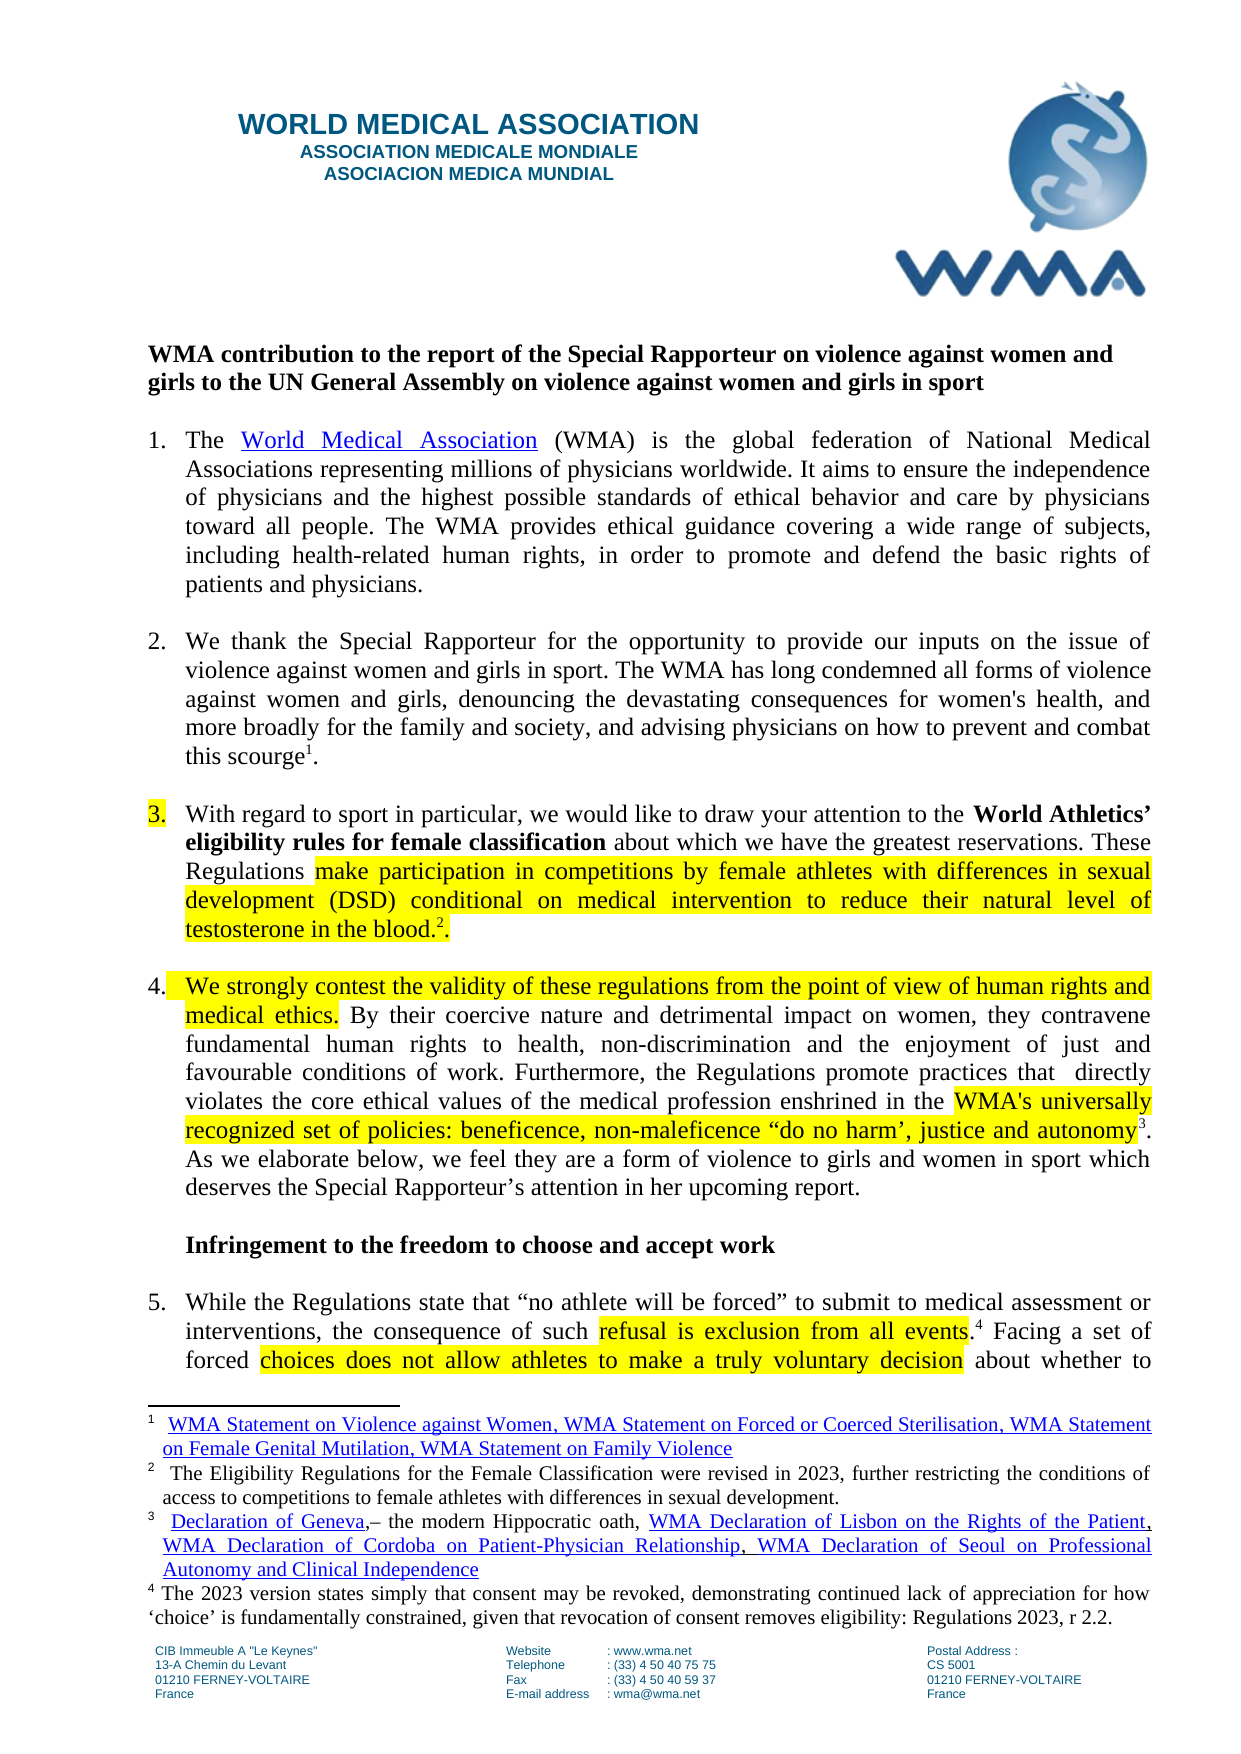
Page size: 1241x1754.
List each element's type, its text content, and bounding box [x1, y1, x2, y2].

picture [1022, 1675, 1027, 1684]
picture [685, 1675, 690, 1684]
picture [703, 1660, 708, 1669]
picture [194, 1660, 199, 1669]
picture [183, 1675, 188, 1684]
picture [545, 1691, 551, 1698]
picture [939, 1691, 945, 1698]
picture [282, 1675, 288, 1684]
picture [667, 1663, 674, 1669]
picture [613, 1691, 619, 1698]
picture [538, 1660, 543, 1669]
picture [667, 1678, 674, 1684]
picture [692, 1675, 697, 1684]
picture [965, 1646, 972, 1655]
picture [664, 1648, 670, 1655]
picture [1065, 1675, 1072, 1684]
list With regard to sport in particular, we would like to draw your attention to the World Athletics’ eligibility rules for female classification about which we have the greatest reservations. These Regulations make participation in competitions by female athletes with differences in sexual development (DSD) conditional on medical intervention to reduce their natural level of testosterone in the blood.. [148, 799, 1152, 942]
picture [273, 1675, 280, 1684]
picture [293, 1675, 300, 1684]
picture [269, 1662, 275, 1669]
picture [210, 1675, 217, 1684]
picture [620, 1648, 628, 1655]
list We strongly contest the validity of these regulations from the point of view of human rights and medical ethics. By their coercive nature and detrimental impact on women, they contravene fundamental human rights to health, non-discrimination and the enjoyment of just and favourable conditions of work. Furthermore, the Regulations promote practices that directly violates the core ethical values of the medical profession enshrined in the WMA's universally recognized set of policies: beneficence, non-maleficence “do no harm’, justice and autonomy. As we elaborate below, we feel they are a form of violence to girls and women in sport which deserves the Special Rapporteur’s attention in her upcoming report. [148, 971, 1152, 1201]
picture [156, 1675, 161, 1684]
picture [623, 1691, 630, 1698]
picture [641, 1689, 652, 1700]
picture [882, 73, 1159, 303]
picture [1054, 1675, 1060, 1684]
picture [692, 1660, 697, 1669]
picture [552, 1689, 557, 1698]
picture [613, 1648, 619, 1655]
picture [208, 1662, 215, 1669]
picture [250, 1675, 256, 1684]
picture [576, 1691, 582, 1698]
picture [644, 1648, 653, 1655]
list Infringement to the freedom to choose and accept work [185, 1230, 1152, 1259]
picture [1074, 1675, 1081, 1682]
list The World Medical Association (WMA) is the global federation of National Medical Associations representing millions of physicians worldwide. It aims to ensure the independence of physicians and the highest possible standards of ethical behavior and care by physicians toward all people. The WMA provides ethical guidance covering a wide range of subjects, including health-related human rights, in order to promote and defend the basic rights of patients and physicians. [148, 425, 1152, 597]
picture [583, 1691, 589, 1698]
picture [306, 1648, 312, 1655]
picture [710, 1675, 715, 1684]
list We thank the Special Rapporteur for the opportunity to provide our inputs on the issue of violence against women and girls in sport. The WMA has long condemned all forms of violence against women and girls, denouncing the devastating consequences for women's health, and more broadly for the family and society, and advising physicians on how to prevent and combat this scourge. [148, 626, 1152, 770]
picture [928, 1675, 933, 1684]
picture [955, 1675, 960, 1684]
text WMA contribution to the report of the Special Rapporteur on violence against women and girls to the UN General Assembly on violence against women and girls in sport [148, 339, 1152, 396]
picture [962, 1660, 967, 1669]
picture [658, 1675, 663, 1684]
picture [514, 1677, 522, 1684]
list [148, 1287, 1152, 1374]
picture [955, 1660, 960, 1669]
picture [167, 1691, 173, 1698]
picture [228, 1675, 243, 1684]
picture [239, 1646, 245, 1655]
picture [658, 1660, 663, 1669]
picture [559, 1689, 564, 1698]
picture [944, 1647, 951, 1653]
picture [529, 1691, 535, 1698]
picture [218, 1646, 223, 1655]
picture [665, 1691, 672, 1698]
picture [194, 1675, 200, 1684]
picture [183, 1648, 190, 1655]
picture [506, 1660, 513, 1669]
picture [173, 1660, 180, 1669]
